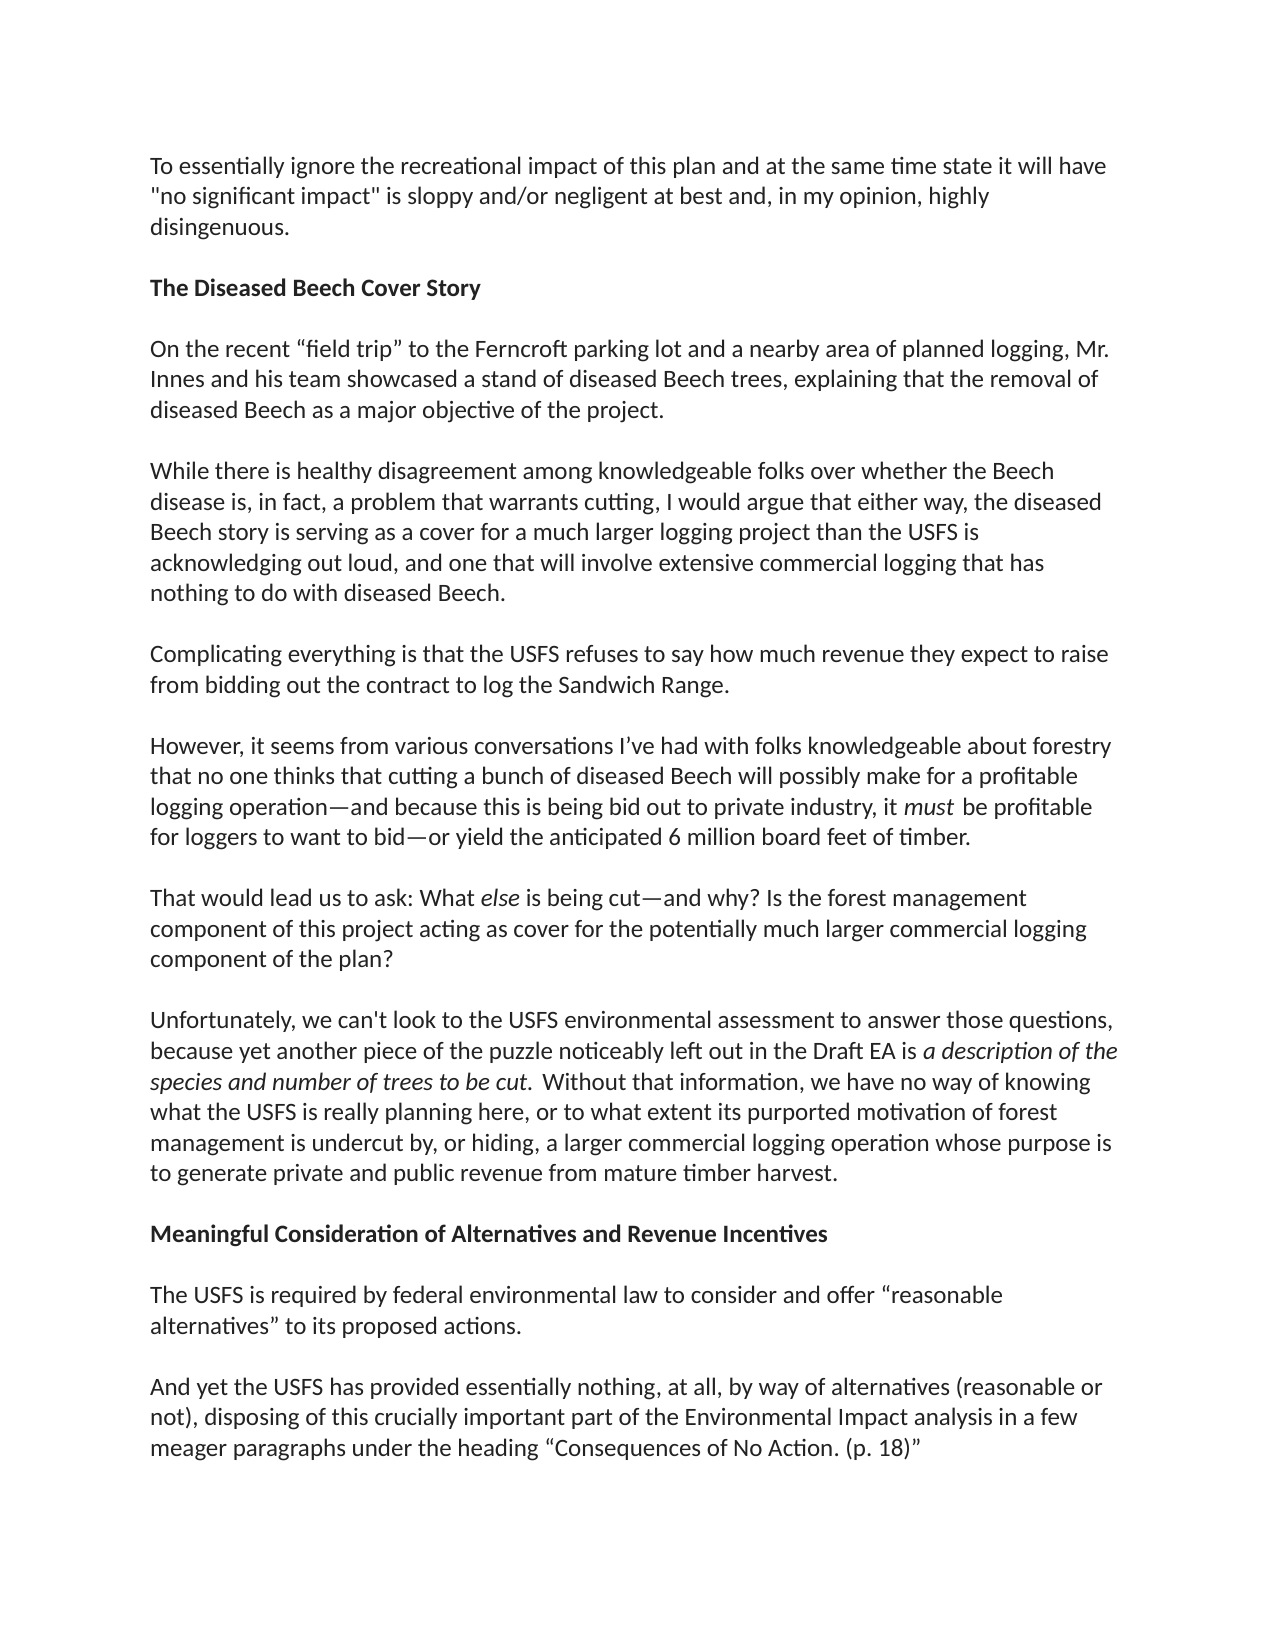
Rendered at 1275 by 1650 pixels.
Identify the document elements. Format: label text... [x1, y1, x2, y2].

text Meaningful Consideration of Alternatives and Revenue Incentives [150, 1218, 1125, 1249]
text Unfortunately, we can't look to the USFS environmental assessment to answer those questions, because yet another piece of the puzzle noticeably left out in the Draft EA is a description of the species and number of trees to be cut. Without that information, we have no way of knowing what the USFS is really planning here, or to what extent its purported motivation of forest management is undercut by, or hiding, a larger commercial logging operation whose purpose is to generate private and public revenue from mature timber harvest. [150, 1004, 1125, 1188]
text The Diseased Beech Cover Story [150, 272, 1125, 303]
text And yet the USFS has provided essentially nothing, at all, by way of alternatives (reasonable or not), disposing of this crucially important part of the Environmental Impact analysis in a few meager paragraphs under the heading “Consequences of No Action. (p. 18)” [150, 1371, 1125, 1462]
text However, it seems from various conversations I’ve had with folks knowledgeable about forestry that no one thinks that cutting a bunch of diseased Beech will possibly make for a profitable logging operation—and because this is being bid out to private industry, it must be profitable for loggers to want to bid—or yield the anticipated 6 million board feet of timber. [150, 730, 1125, 852]
text The USFS is required by federal environmental law to consider and offer “reasonable alternatives” to its proposed actions. [150, 1279, 1125, 1340]
text While there is healthy disagreement among knowledgeable folks over whether the Beech disease is, in fact, a problem that warrants cutting, I would argue that either way, the diseased Beech story is serving as a cover for a much larger logging project than the USFS is acknowledging out loud, and one that will involve extensive commercial logging that has nothing to do with diseased Beech. [150, 455, 1125, 608]
text On the recent “field trip” to the Ferncroft parking lot and a nearby area of planned logging, Mr. Innes and his team showcased a stand of diseased Beech trees, explaining that the removal of diseased Beech as a major objective of the project. [150, 333, 1125, 425]
text To essentially ignore the recreational impact of this plan and at the same time state it will have "no significant impact" is sloppy and/or negligent at best and, in my opinion, highly disingenuous. [150, 150, 1125, 242]
text That would lead us to ask: What else is being cut—and why? Is the forest management component of this project acting as cover for the potentially much larger commercial logging component of the plan? [150, 882, 1125, 974]
text Complicating everything is that the USFS refuses to say how much revenue they expect to raise from bidding out the contract to log the Sandwich Range. [150, 638, 1125, 699]
